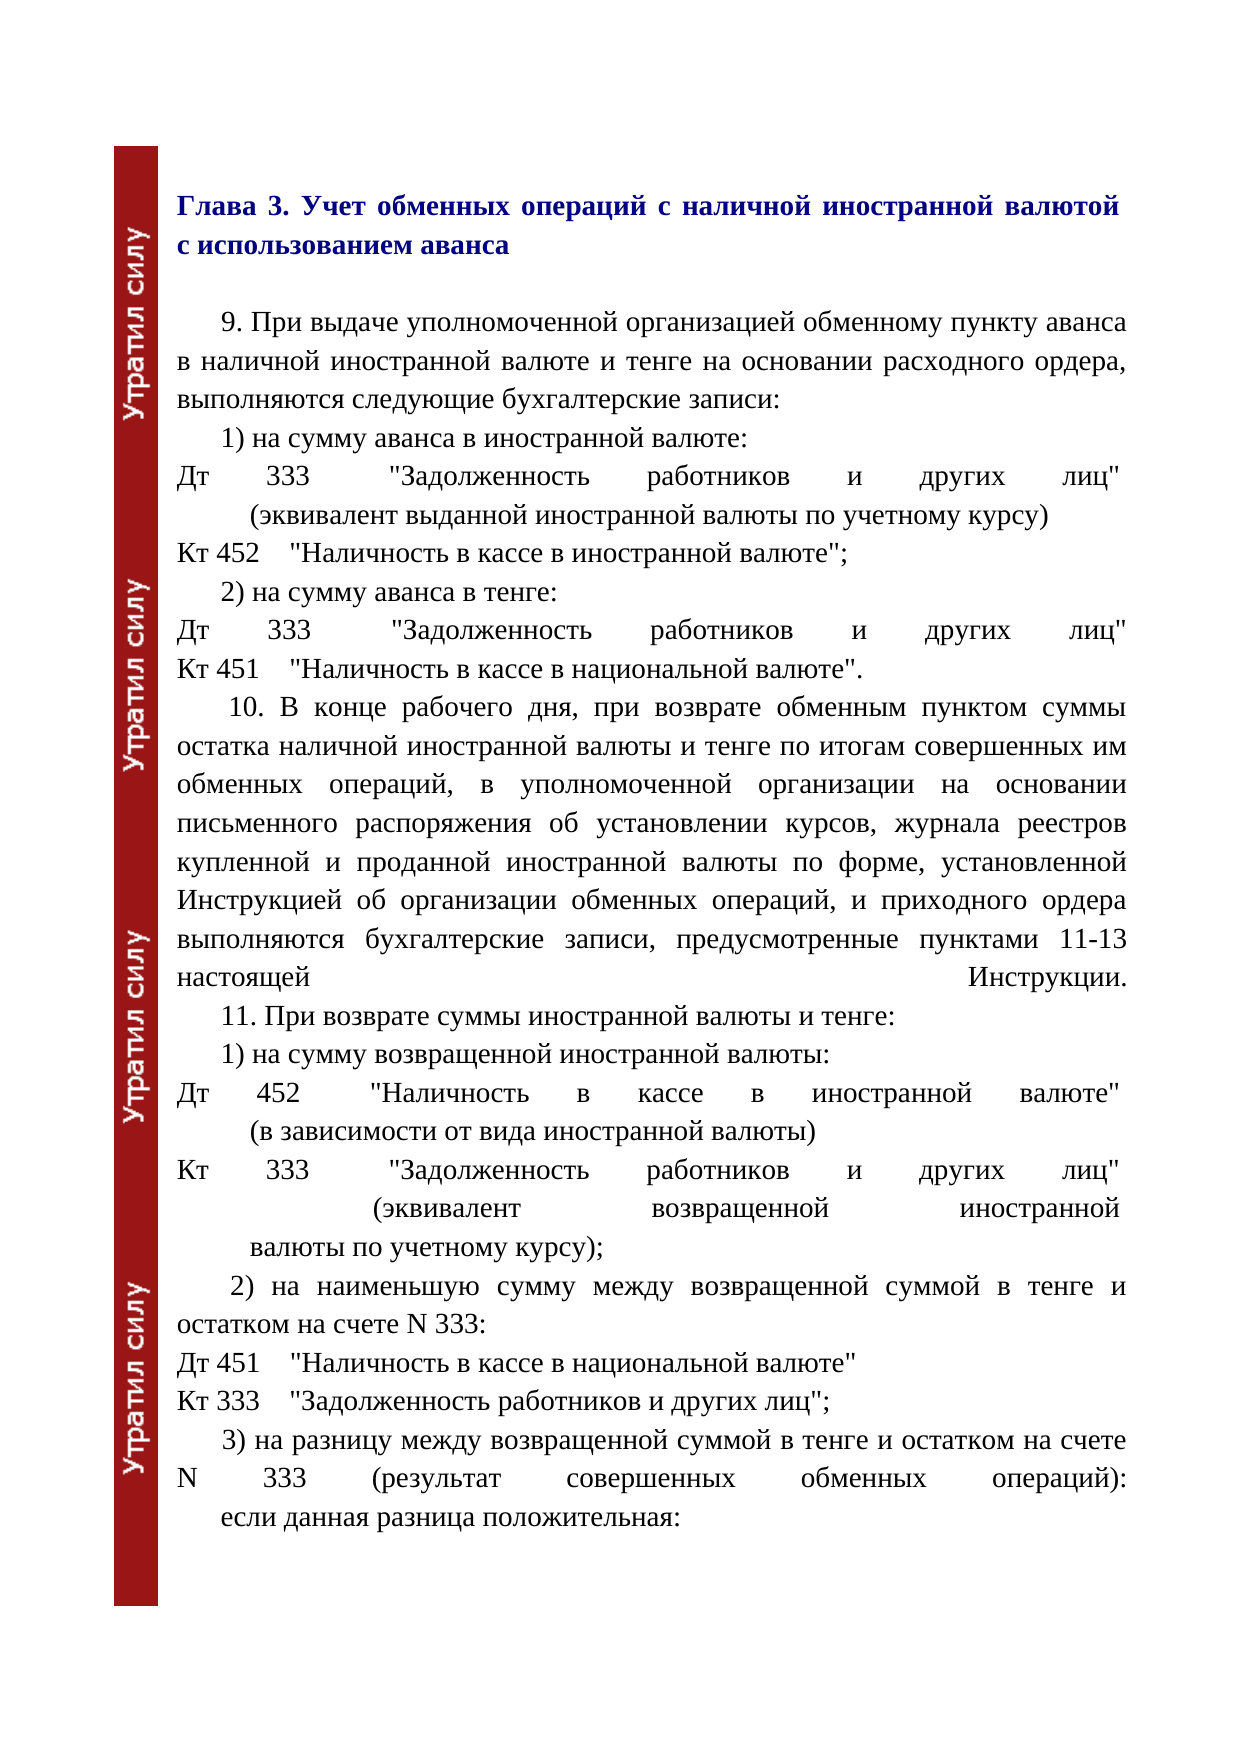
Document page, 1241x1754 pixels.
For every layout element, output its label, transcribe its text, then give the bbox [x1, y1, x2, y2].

picture [114, 1417, 158, 1422]
text Кт 452 "Наличность в кассе в иностранной валюте"; [112, 535, 1128, 569]
picture [114, 415, 158, 420]
text 1) на сумму аванса в иностранной валюте: [112, 420, 1128, 453]
picture [114, 146, 158, 188]
text Дт 451 "Наличность в кассе в национальной валюте" [112, 1345, 1128, 1378]
text Глава 3. Учет обменных операций с наличной иностранной валютой с использованием аванса [112, 188, 1128, 261]
picture [114, 453, 158, 458]
text 2) на сумму аванса в тенге: [112, 574, 1128, 607]
text Дт 333 "Задолженность работников и других лиц" Кт 451 "Наличность в кассе в национальной валюте". [112, 612, 1128, 684]
picture [114, 607, 158, 612]
picture [114, 569, 158, 574]
picture [114, 1031, 158, 1036]
text 10. В конце рабочего дня, при возврате обменным пунктом суммы остатка наличной иностранной валюты и тенге по итогам совершенных им обменных операций, в уполномоченной организации на основании письменного распоряжения об установлении курсов, журнала реестров купленной и проданной иностранной валюты по форме, установленной Инструкцией об организации обменных операций, и приходного ордера выполняются бухгалтерские записи, предусмотренные пунктами 11-13 настоящей Инструкции. 11. При возврате суммы иностранной валюты и тенге: [112, 689, 1128, 1031]
text Дт 452 "Наличность в кассе в иностранной валюте" (в зависимости от вида иностранной валюты) [112, 1075, 1128, 1147]
text 9. При выдаче уполномоченной организацией обменному пункту аванса в наличной иностранной валюте и тенге на основании расходного ордера, выполняются следующие бухгалтерские записи: [112, 304, 1128, 415]
picture [114, 1147, 158, 1152]
text 3) на разницу между возвращенной суммой в тенге и остатком на счете N 333 (результат совершенных обменных операций): если данная разница положительная: [112, 1422, 1128, 1532]
picture [114, 1340, 158, 1345]
picture [114, 1263, 158, 1268]
picture [114, 1378, 158, 1383]
picture [114, 1532, 158, 1606]
picture [114, 684, 158, 689]
picture [114, 1070, 158, 1075]
text Кт 333 "Задолженность работников и других лиц" (эквивалент возвращенной иностранной валюты по учетному курсу); [112, 1152, 1128, 1263]
text 1) на сумму возвращенной иностранной валюты: [112, 1036, 1128, 1070]
text 2) на наименьшую сумму между возвращенной суммой в тенге и остатком на счете N 333: [112, 1268, 1128, 1340]
text Кт 333 "Задолженность работников и других лиц"; [112, 1383, 1128, 1417]
text Дт 333 "Задолженность работников и других лиц" (эквивалент выданной иностранной валюты по учетному курсу) [112, 458, 1128, 530]
picture [114, 530, 158, 535]
picture [114, 261, 158, 304]
